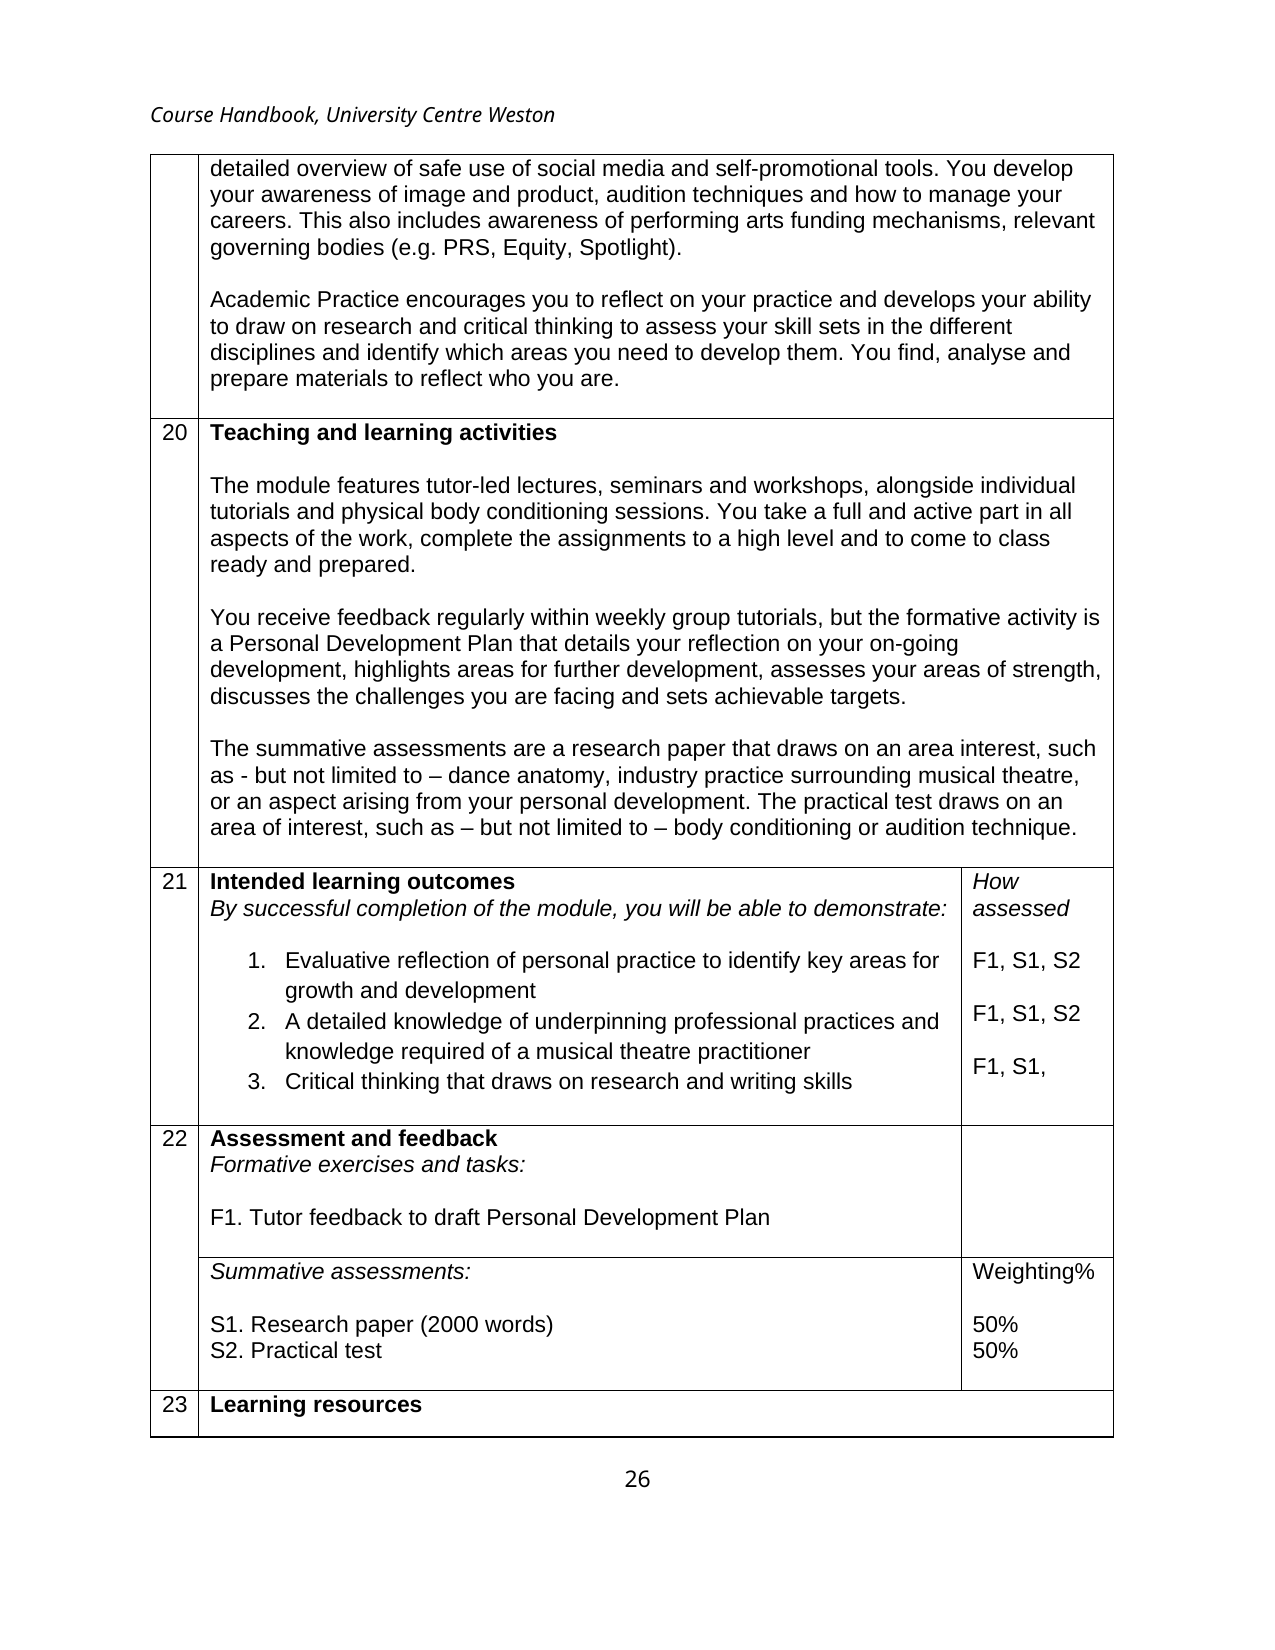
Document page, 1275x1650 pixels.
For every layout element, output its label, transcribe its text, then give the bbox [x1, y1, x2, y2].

table_cell 22 [151, 1126, 198, 1390]
table_cell Summative assessments: S1. Research paper (2000 words) S2. Practical test [199, 1258, 961, 1390]
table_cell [199, 1391, 1113, 1436]
table_cell [962, 1126, 1113, 1257]
table_cell 21 [151, 868, 198, 1124]
table_cell 23 [151, 1391, 198, 1436]
table_cell 19 [151, 155, 198, 418]
table_cell Teaching and learning activities The module features tutor-led lectures, seminars and workshops, alongside individual tutorials and physical body conditioning sessions. You take a full and active part in all aspects of the work, complete the assignments to a high level and to come to class ready and prepared. You receive feedback regularly within weekly group tutorials, but the formative activity is a Personal Development Plan that details your reflection on your on-going development, highlights areas for further development, assesses your areas of strength, discusses the challenges you are facing and sets achievable targets. The summative assessments are a research paper that draws on an area interest, such as - but not limited to – dance anatomy, industry practice surrounding musical theatre, or an aspect arising from your personal development. The practical test draws on an area of interest, such as – but not limited to – body conditioning or audition technique. [199, 419, 1113, 867]
table_cell Intended learning outcomes By successful completion of the module, you will be able to demonstrate: Evaluative reflection of personal practice to identify key areas for growth and development A detailed knowledge of underpinning professional practices and knowledge required of a musical theatre practitioner Critical thinking that draws on research and writing skills [199, 868, 961, 1124]
table_cell Weighting% 50% 50% [962, 1258, 1113, 1390]
table_cell How assessed F1, S1, S2 F1, S1, S2 F1, S1, [962, 868, 1113, 1124]
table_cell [199, 155, 1113, 418]
table_cell Assessment and feedback Formative exercises and tasks: F1. Tutor feedback to draft Personal Development Plan [199, 1126, 961, 1257]
table_cell 20 [151, 419, 198, 867]
